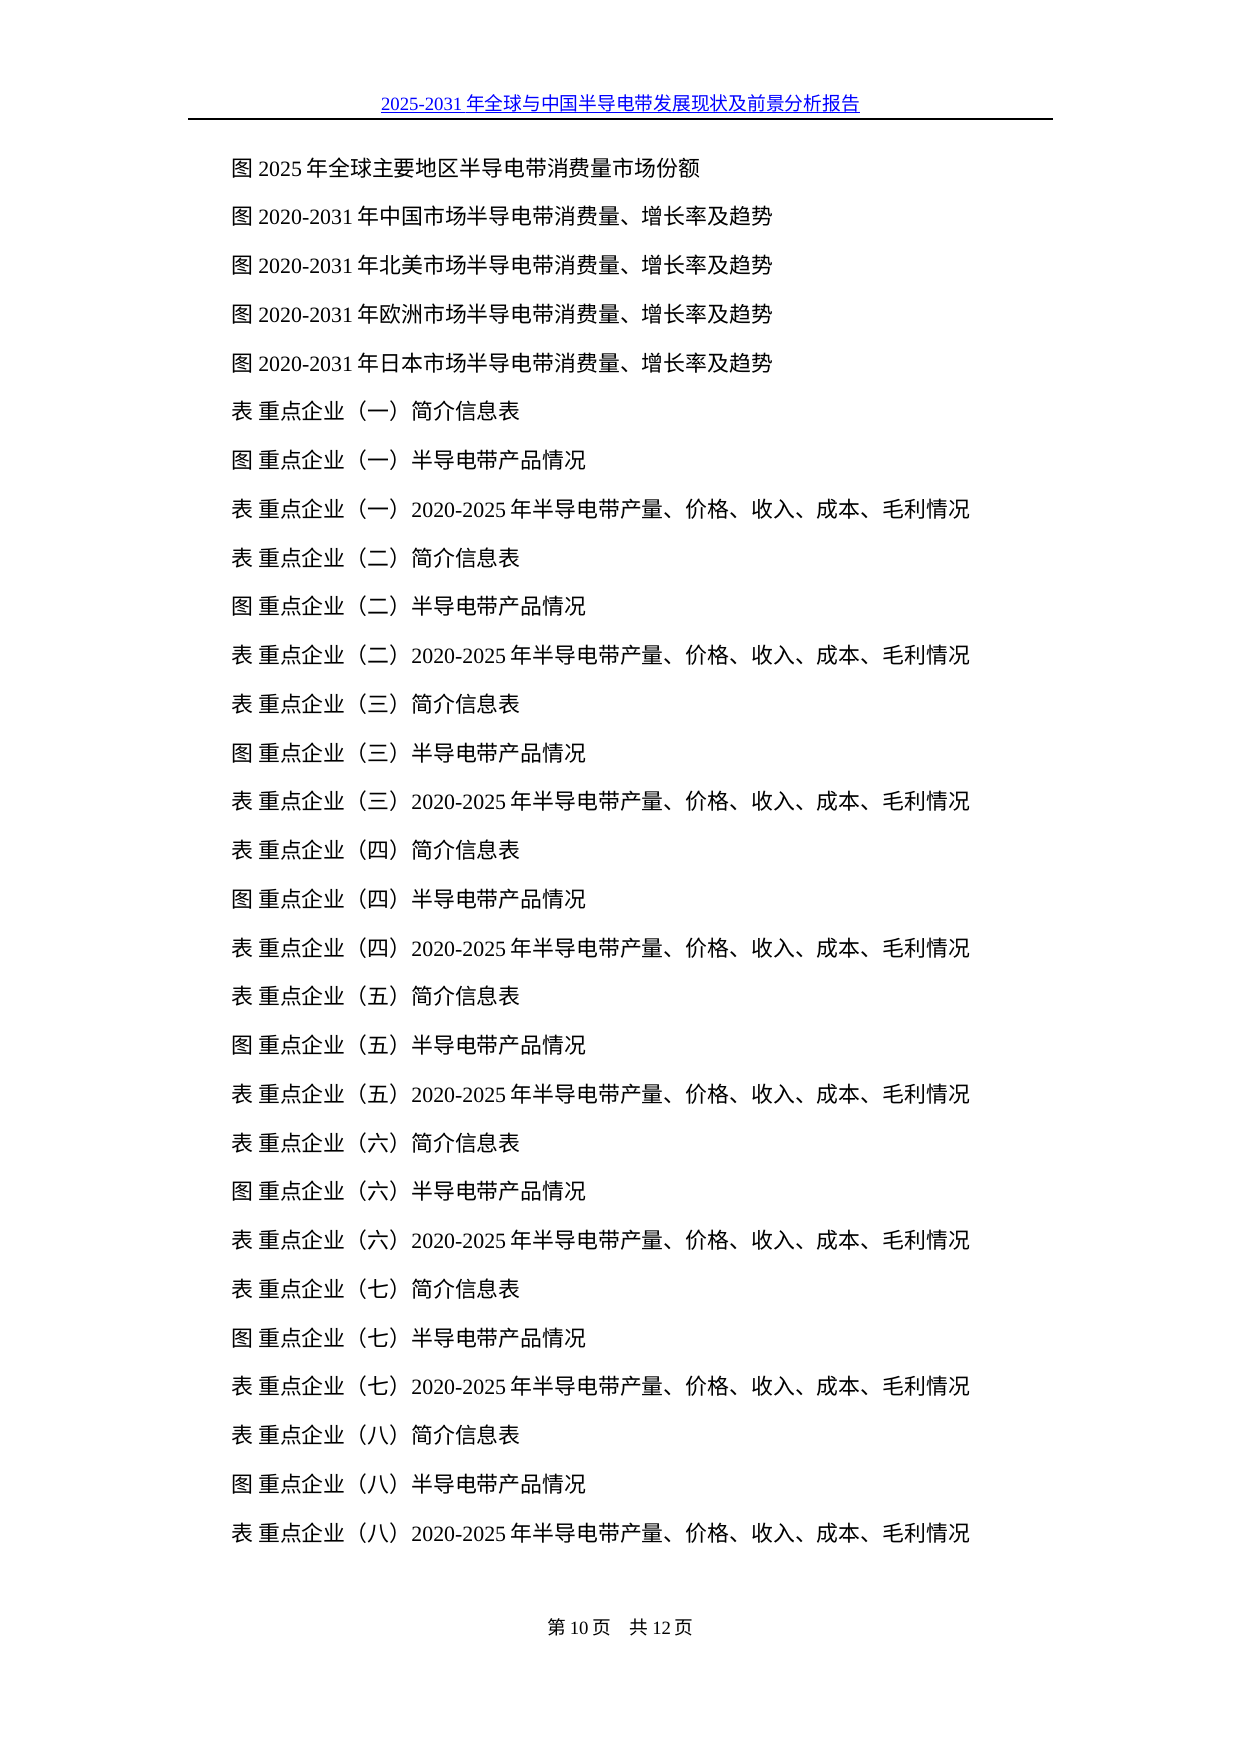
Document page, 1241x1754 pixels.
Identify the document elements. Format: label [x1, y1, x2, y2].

text [187, 150, 1053, 1548]
